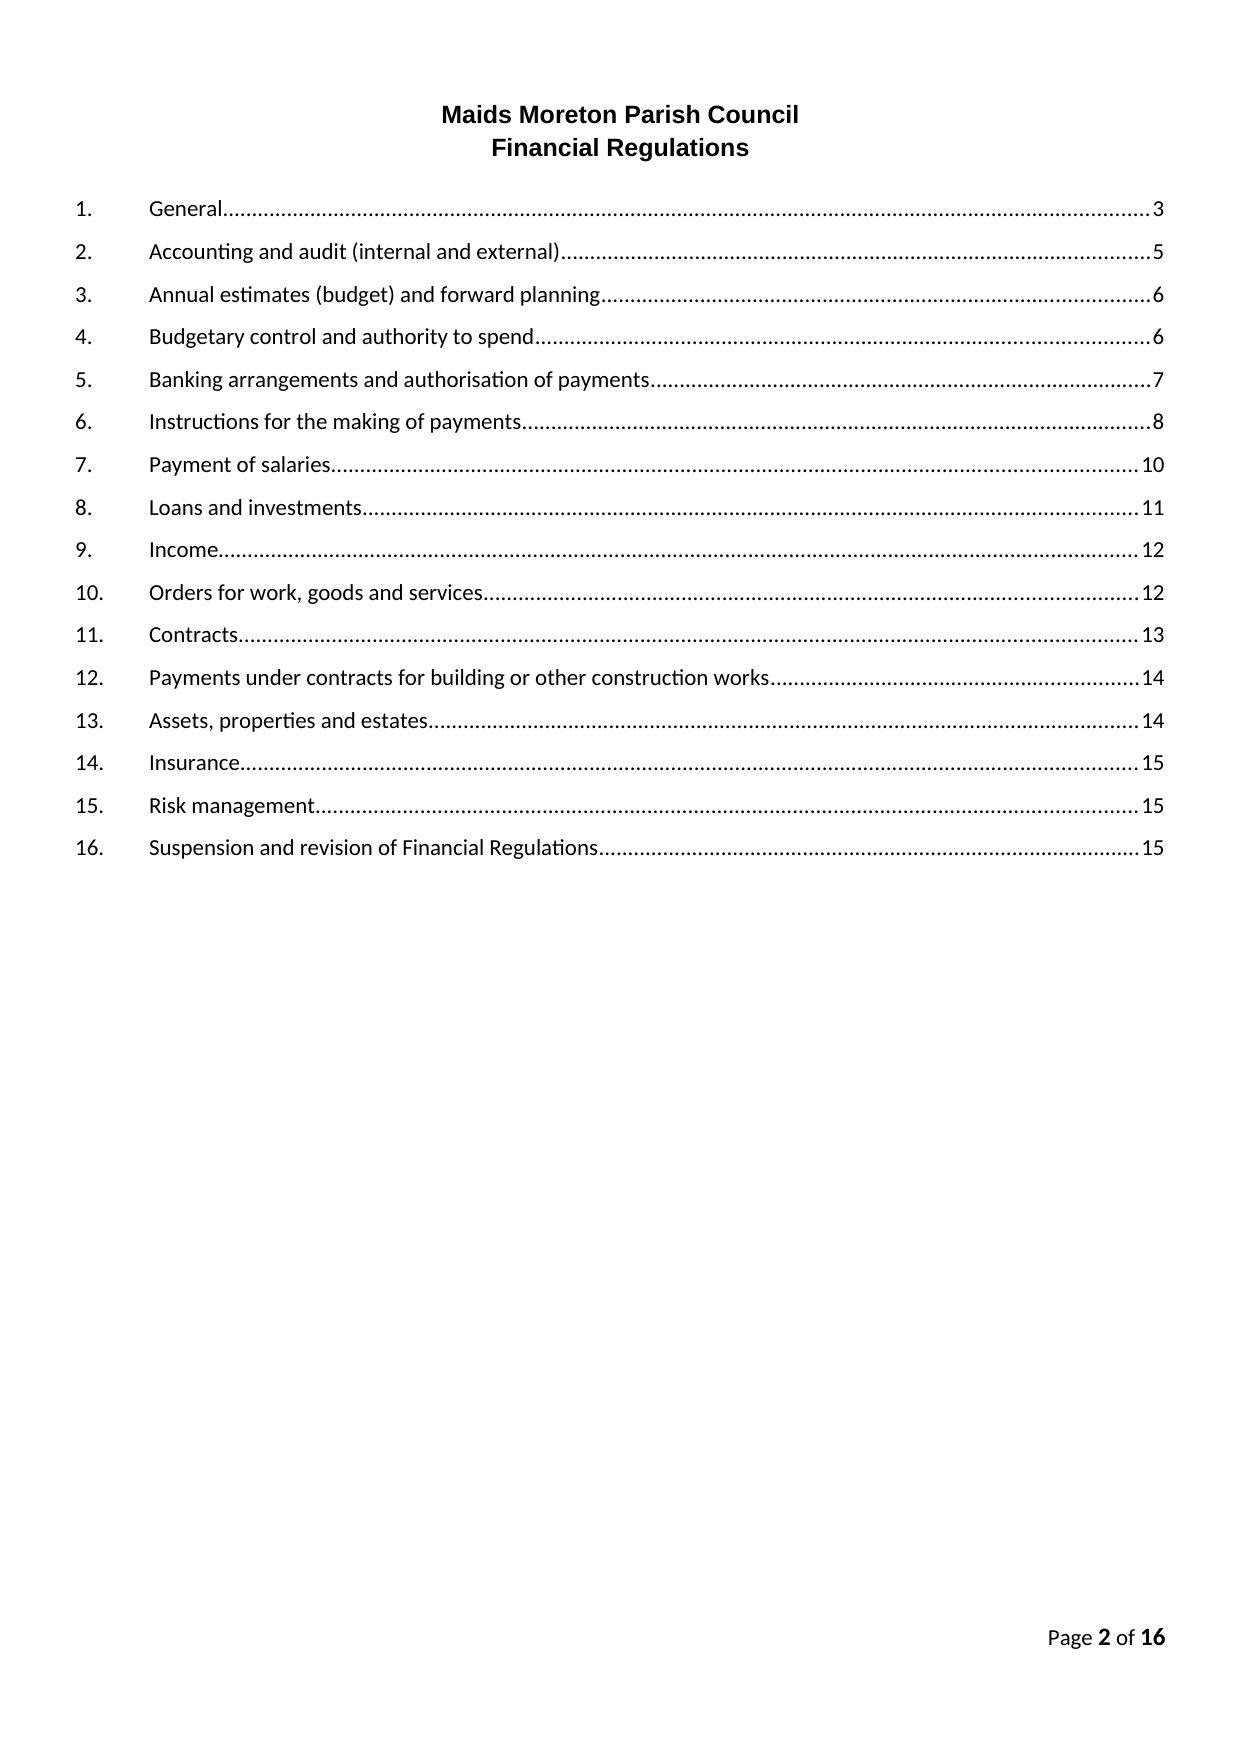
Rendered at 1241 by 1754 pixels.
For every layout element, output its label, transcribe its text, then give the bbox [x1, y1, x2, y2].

text 11. Contracts 13 [75, 621, 1165, 648]
text 2. Accounting and audit (internal and external) 5 [75, 237, 1165, 265]
text 1. General 3 [75, 194, 1165, 222]
text 6. Instructions for the making of payments 8 [75, 407, 1165, 436]
text 16. Suspension and revision of Financial Regulations 15 [75, 833, 1165, 862]
text 13. Assets, properties and estates 14 [75, 706, 1165, 734]
text 15. Risk management 15 [75, 791, 1165, 819]
text 14. Insurance 15 [75, 748, 1165, 776]
text 7. Payment of salaries 10 [75, 450, 1165, 478]
text 4. Budgetary control and authority to spend 6 [75, 322, 1165, 350]
text 5. Banking arrangements and authorisation of payments 7 [75, 365, 1165, 393]
text 3. Annual estimates (budget) and forward planning 6 [75, 280, 1165, 308]
text 10. Orders for work, goods and services 12 [75, 578, 1165, 606]
text 8. Loans and investments 11 [75, 493, 1165, 521]
text 12. Payments under contracts for building or other construction works 14 [75, 663, 1165, 691]
text 9. Income 12 [75, 535, 1165, 563]
